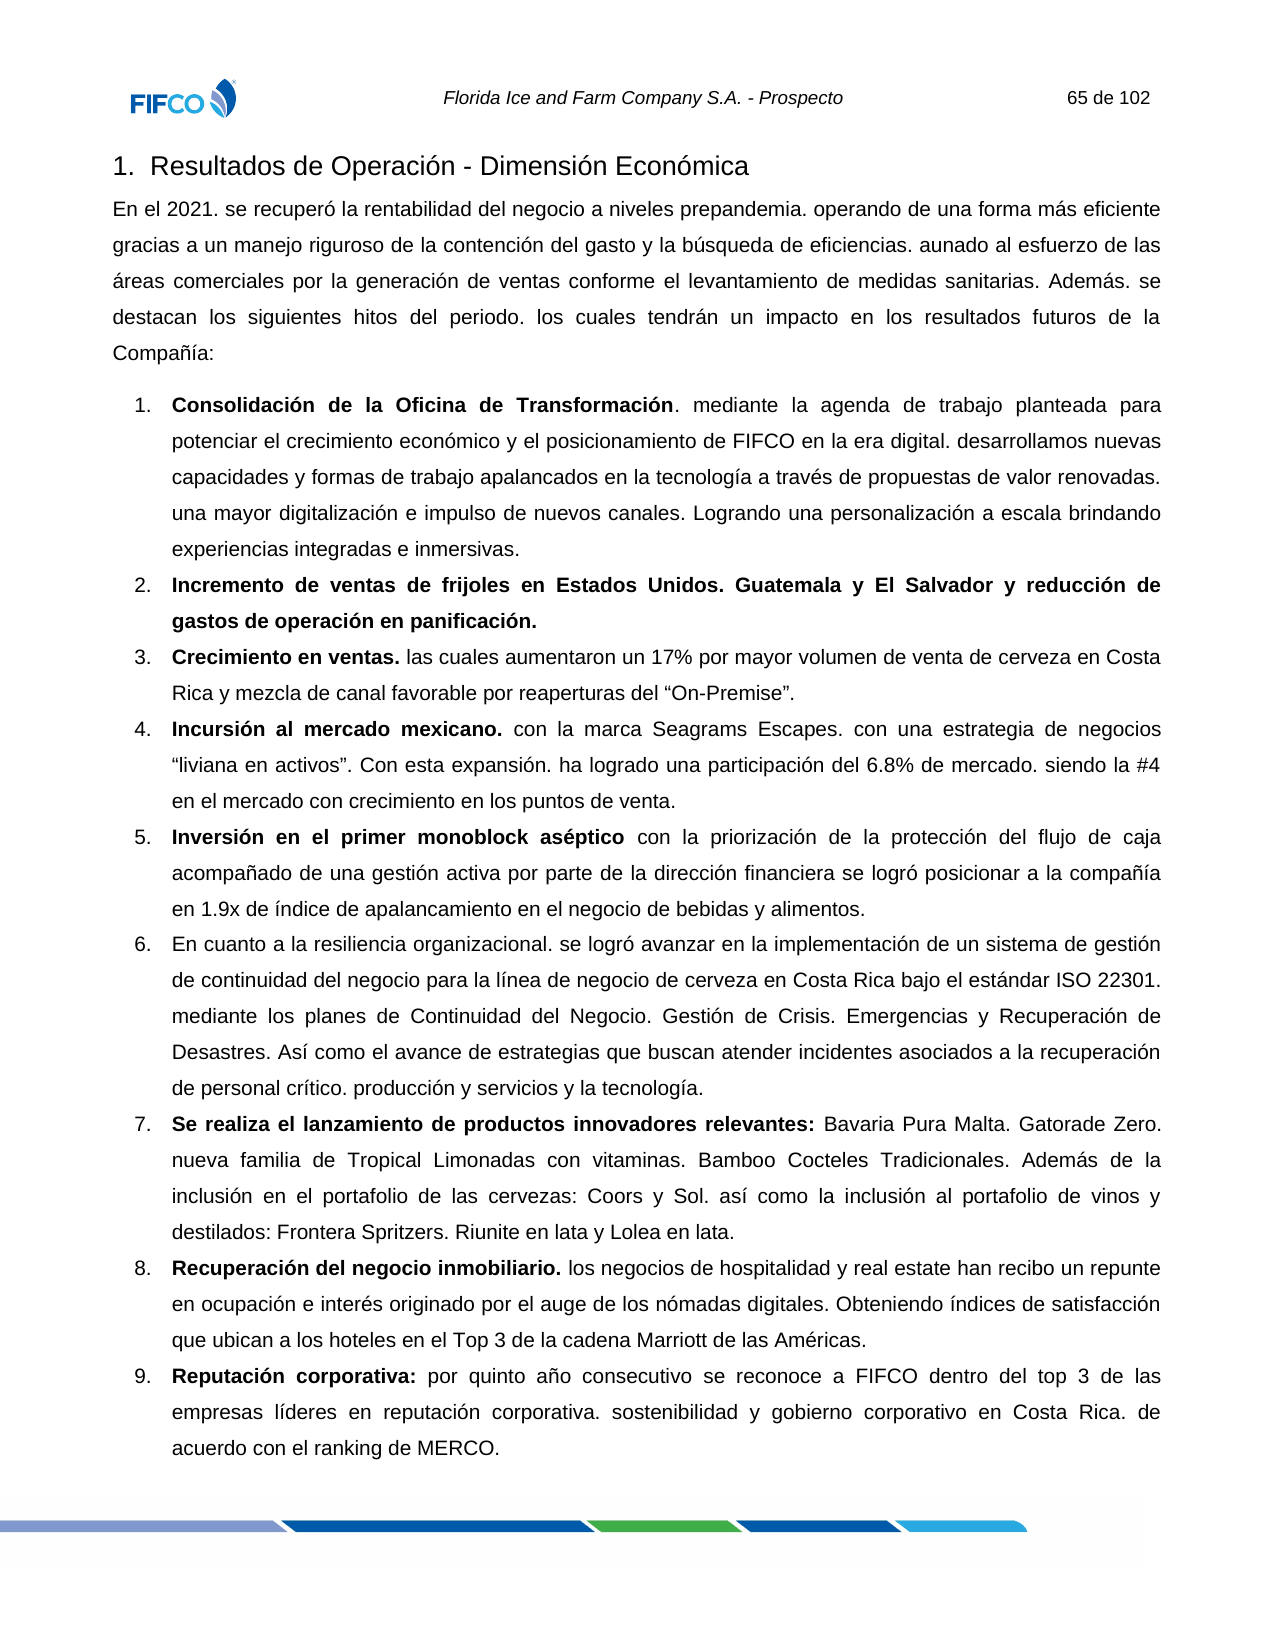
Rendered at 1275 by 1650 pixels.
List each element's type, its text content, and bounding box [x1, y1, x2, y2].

text En el 2021. se recuperó la rentabilidad del negocio a niveles prepandemia. operando de una forma más eficiente gracias a un manejo riguroso de la contención del gasto y la búsqueda de eficiencias. aunado al esfuerzo de las áreas comerciales por la generación de ventas conforme el levantamiento de medidas sanitarias. Además. se destacan los siguientes hitos del periodo. los cuales tendrán un impacto en los resultados futuros de la Compañía: [112, 197, 1162, 364]
list Incremento de ventas de frijoles en Estados Unidos. Guatemala y El Salvador y reducción de gastos de operación en panificación. [134, 573, 1162, 633]
list Crecimiento en ventas. las cuales aumentaron un 17% por mayor volumen de venta de cerveza en Costa Rica y mezcla de canal favorable por reaperturas del “On-Premise”. [134, 645, 1162, 705]
list Reputación corporativa: por quinto año consecutivo se reconoce a FIFCO dentro del top 3 de las empresas líderes en reputación corporativa. sostenibilidad y gobierno corporativo en Costa Rica. de acuerdo con el ranking de MERCO. [134, 1363, 1162, 1459]
picture [0, 1498, 1144, 1566]
list Recuperación del negocio inmobiliario. los negocios de hospitalidad y real estate han recibo un repunte en ocupación e interés originado por el auge de los nómadas digitales. Obteniendo índices de satisfacción que ubican a los hoteles en el Top 3 de la cadena Marriott de las Américas. [134, 1256, 1162, 1352]
list Inversión en el primer monoblock aséptico con la priorización de la protección del flujo de caja acompañado de una gestión activa por parte de la dirección financiera se logró posicionar a la compañía en 1.9x de índice de apalancamiento en el negocio de bebidas y alimentos. [134, 824, 1162, 920]
list Incursión al mercado mexicano. con la marca Seagrams Escapes. con una estrategia de negocios “liviana en activos”. Con esta expansión. ha logrado una participación del 6.8% de mercado. siendo la #4 en el mercado con crecimiento en los puntos de venta. [134, 717, 1162, 812]
list Se realiza el lanzamiento de productos innovadores relevantes: Bavaria Pura Malta. Gatorade Zero. nueva familia de Tropical Limonadas con vitaminas. Bamboo Cocteles Tradicionales. Además de la inclusión en el portafolio de las cervezas: Coors y Sol. así como la inclusión al portafolio de vinos y destilados: Frontera Spritzers. Riunite en lata y Lolea en lata. [134, 1112, 1162, 1244]
subtitle Resultados de Operación - Dimensión Económica [112, 150, 1162, 181]
list En cuanto a la resiliencia organizacional. se logró avanzar en la implementación de un sistema de gestión de continuidad del negocio para la línea de negocio de cerveza en Costa Rica bajo el estándar ISO 22301. mediante los planes de Continuidad del Negocio. Gestión de Crisis. Emergencias y Recuperación de Desastres. Así como el avance de estrategias que buscan atender incidentes asociados a la recuperación de personal crítico. producción y servicios y la tecnología. [134, 932, 1162, 1100]
list Consolidación de la Oficina de Transformación. mediante la agenda de trabajo planteada para potenciar el crecimiento económico y el posicionamiento de FIFCO en la era digital. desarrollamos nuevas capacidades y formas de trabajo apalancados en la tecnología a través de propuestas de valor renovadas. una mayor digitalización e impulso de nuevos canales. Logrando una personalización a escala brindando experiencias integradas e inmersivas. [134, 393, 1162, 561]
picture [123, 73, 243, 122]
